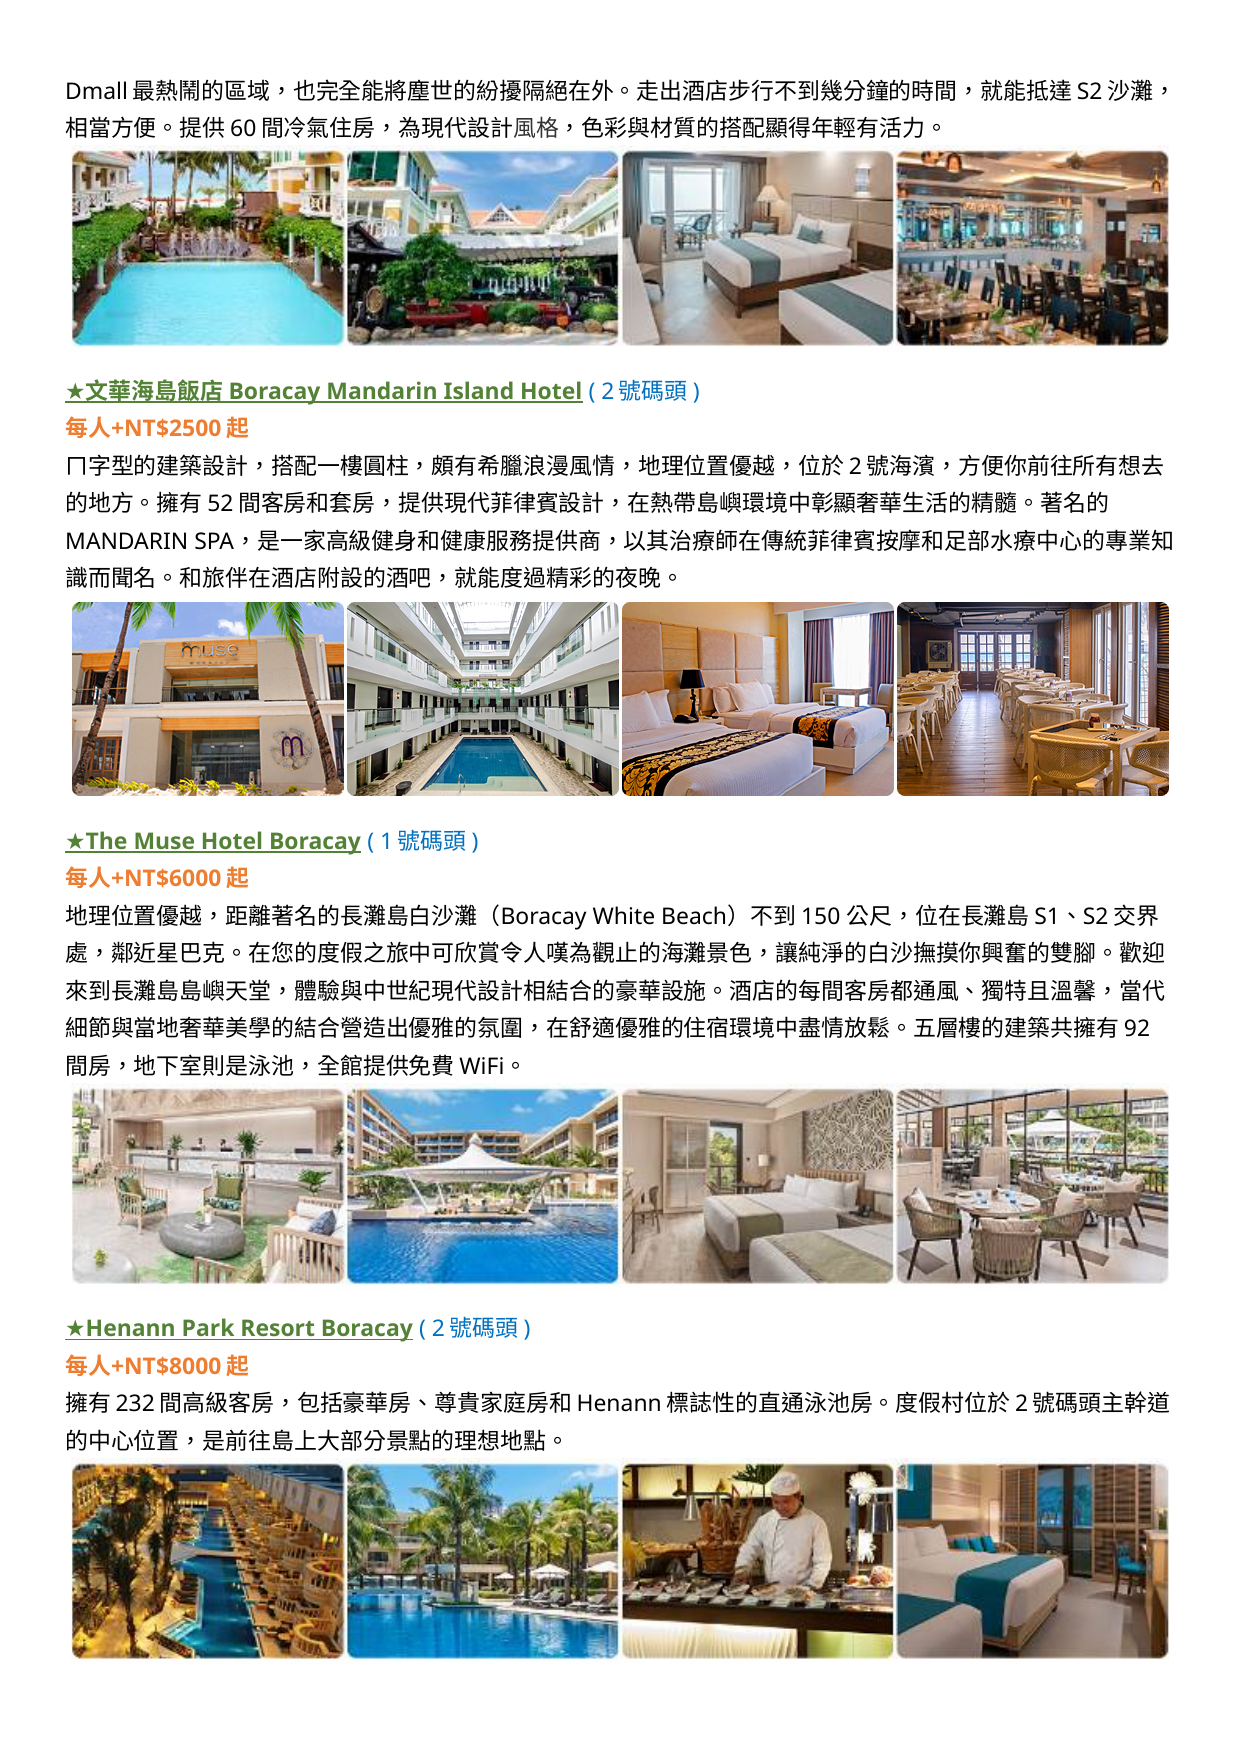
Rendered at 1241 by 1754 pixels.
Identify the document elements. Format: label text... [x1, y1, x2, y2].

picture [71, 1458, 1169, 1665]
text ★文華海島飯店 Boracay Mandarin Island Hotel ( 2號碼頭 ) [65, 371, 1175, 408]
picture [71, 145, 1169, 352]
text ★The Muse Hotel Boracay ( 1號碼頭 ) [65, 821, 1175, 858]
text ★Henann Park Resort Boracay ( 2號碼頭 ) [65, 1308, 1175, 1346]
text ㄇ字型的建築設計，搭配一樓圓柱，頗有希臘浪漫風情，地理位置優越，位於2號海濱，方便你前往所有想去的地方。擁有52間客房和套房，提供現代菲律賓設計，在熱帶島嶼環境中彰顯奢華生活的精髓。著名的MANDARIN SPA，是一家高級健身和健康服務提供商，以其治療師在傳統菲律賓按摩和足部水療中心的專業知識而聞名。和旅伴在酒店附設的酒吧，就能度過精彩的夜晚。 [65, 446, 1175, 596]
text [65, 71, 1175, 146]
picture [71, 1083, 1169, 1290]
picture [71, 595, 1170, 802]
text 每人+NT$6000起 [65, 858, 1175, 896]
text 每人+NT$2500起 [65, 408, 1175, 446]
text 每人+NT$8000起 [65, 1346, 1175, 1383]
text 地理位置優越，距離著名的長灘島白沙灘（Boracay White Beach）不到 150 公尺，位在長灘島S1、S2交界處，鄰近星巴克。在您的度假之旅中可欣賞令人嘆為觀止的海灘景色，讓純淨的白沙撫摸你興奮的雙腳。歡迎來到長灘島島嶼天堂，體驗與中世紀現代設計相結合的豪華設施。酒店的每間客房都通風、獨特且溫馨，當代細節與當地奢華美學的結合營造出優雅的氛圍，在舒適優雅的住宿環境中盡情放鬆。五層樓的建築共擁有92間房，地下室則是泳池，全館提供免費WiFi。 [65, 896, 1175, 1083]
text 擁有232間高級客房，包括豪華房、尊貴家庭房和Henann標誌性的直通泳池房。度假村位於2號碼頭主幹道的中心位置，是前往島上大部分景點的理想地點。 [65, 1383, 1175, 1458]
